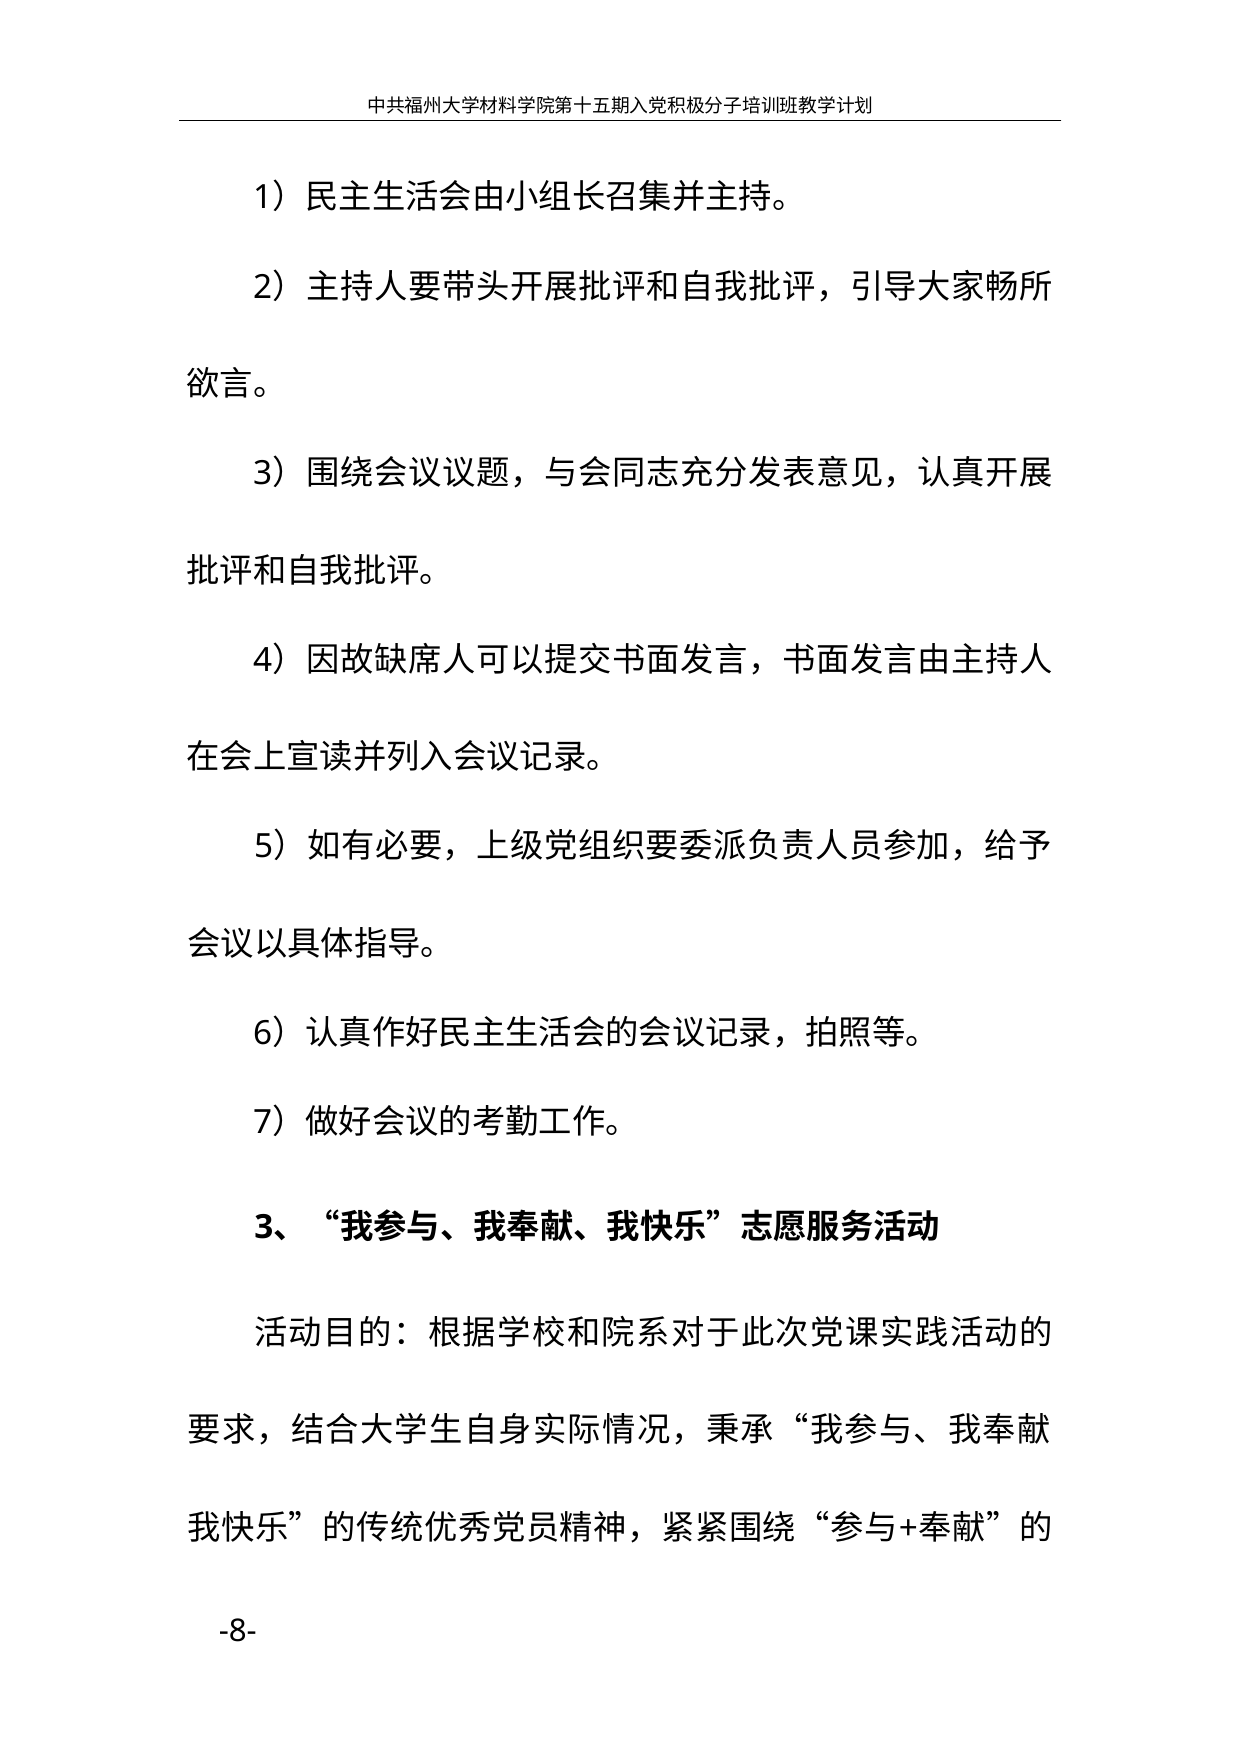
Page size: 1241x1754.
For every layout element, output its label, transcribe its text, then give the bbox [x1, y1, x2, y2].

text 1）民主生活会由小组长召集并主持。 [186, 162, 1053, 227]
text 3、“我参与、我奉献、我快乐”志愿服务活动 [187, 1192, 1053, 1257]
text 4）因故缺席人可以提交书面发言，书面发言由主持人在会上宣读并列入会议记录。 [186, 624, 1053, 787]
text 2）主持人要带头开展批评和自我批评，引导大家畅所欲言。 [186, 251, 1053, 414]
text 7）做好会议的考勤工作。 [186, 1087, 1053, 1152]
text 3）围绕会议议题，与会同志充分发表意见，认真开展批评和自我批评。 [186, 438, 1053, 600]
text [187, 1297, 1053, 1557]
text 5）如有必要，上级党组织要委派负责人员参加，给予会议以具体指导。 [187, 811, 1053, 973]
text 6）认真作好民主生活会的会议记录，拍照等。 [186, 997, 1053, 1062]
